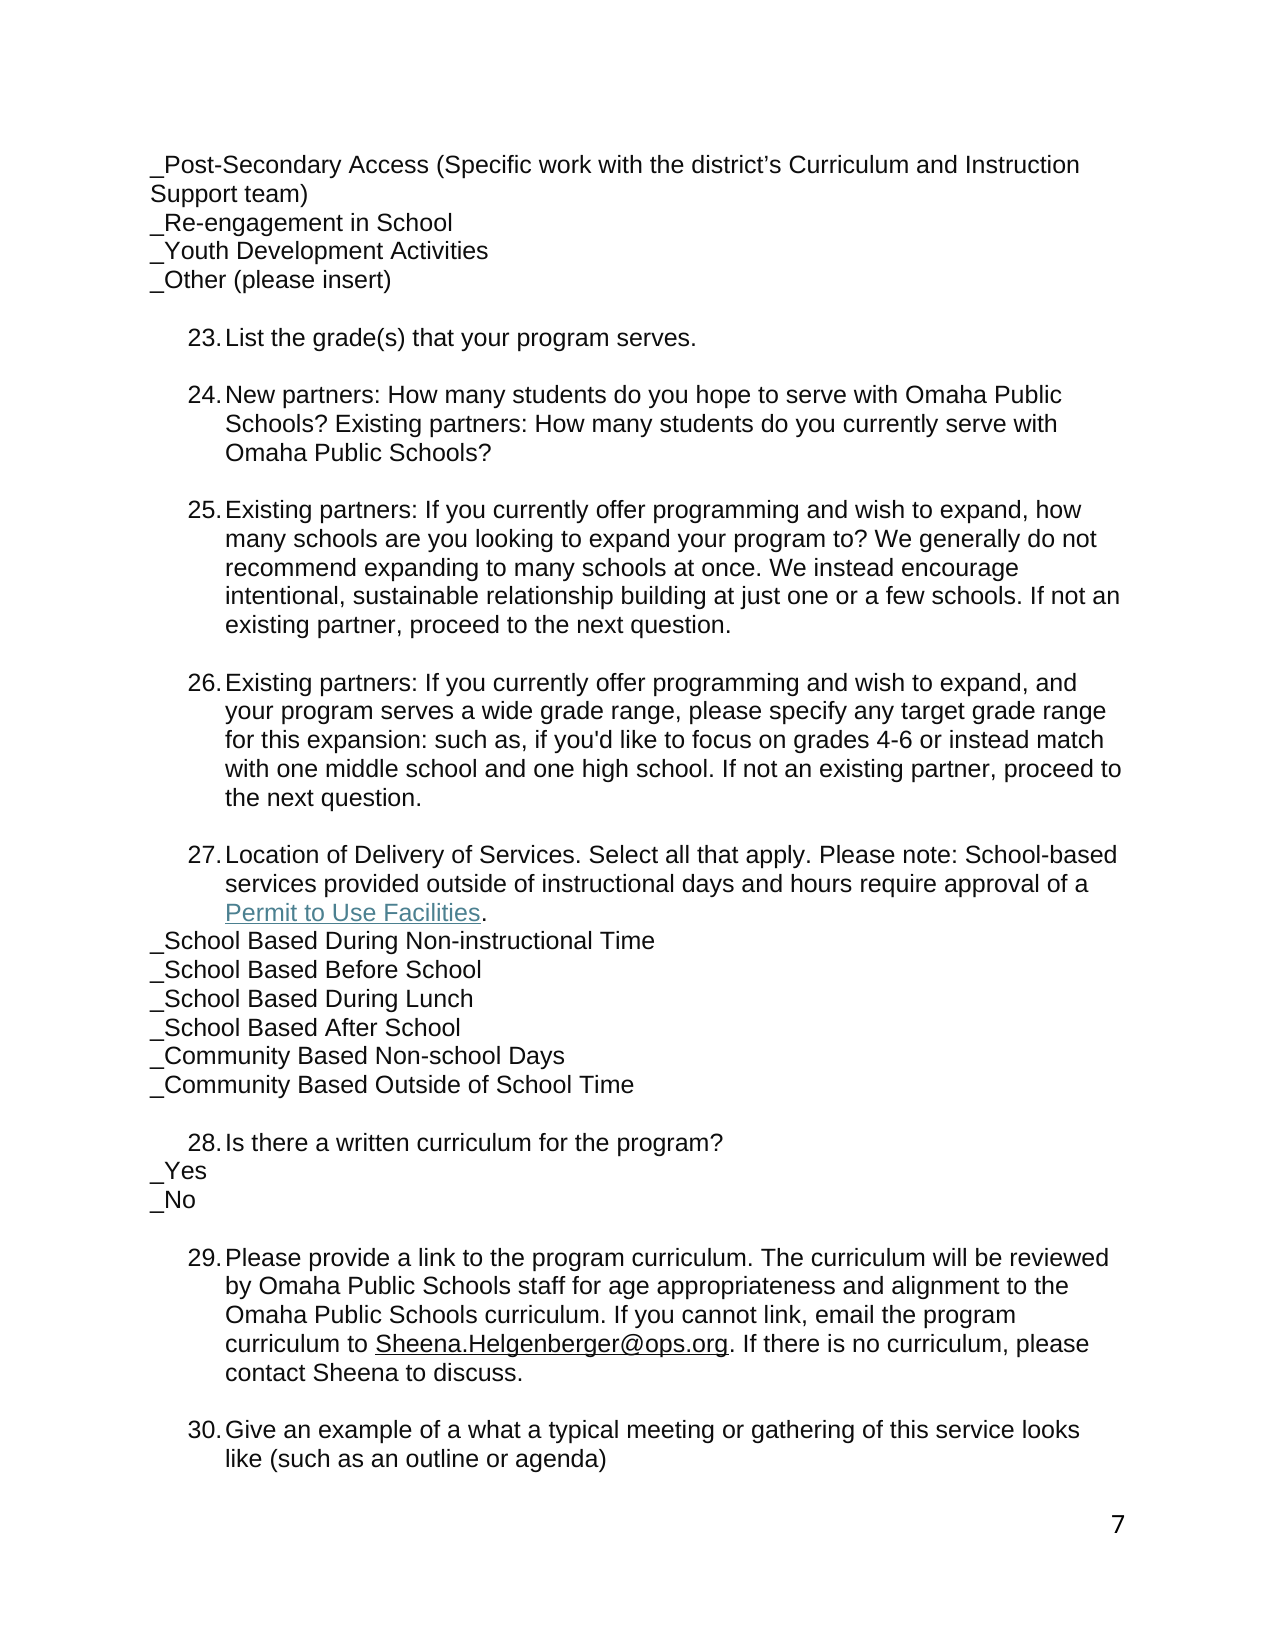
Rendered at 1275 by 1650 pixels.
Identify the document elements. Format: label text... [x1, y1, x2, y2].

list Existing partners: If you currently offer programming and wish to expand, how many schools are you looking to expand your program to? We generally do not recommend expanding to many schools at once. We instead encourage intentional, sustainable relationship building at just one or a few schools. If not an existing partner, proceed to the next question. [187, 495, 1125, 639]
text _Community Based Outside of School Time [150, 1070, 1125, 1099]
text _Other (please insert) [150, 265, 1125, 294]
list Please provide a link to the program curriculum. The curriculum will be reviewed by Omaha Public Schools staff for age appropriateness and alignment to the Omaha Public Schools curriculum. If you cannot link, email the program curriculum to Sheena.Helgenberger@ops.org. If there is no curriculum, please contact Sheena to discuss. [187, 1242, 1125, 1386]
text _Re-engagement in School [150, 207, 1125, 236]
text _School Based During Lunch [150, 984, 1125, 1012]
text _School Based Before School [150, 955, 1125, 984]
text _No [150, 1185, 1125, 1214]
text _School Based After School [150, 1012, 1125, 1041]
text _Community Based Non-school Days [150, 1041, 1125, 1070]
list List the grade(s) that your program serves. [187, 322, 1125, 351]
text _School Based During Non-instructional Time [150, 926, 1125, 955]
list Is there a written curriculum for the program? [187, 1127, 1125, 1156]
list Give an example of a what a typical meeting or gathering of this service looks like (such as an outline or agenda) [187, 1415, 1125, 1472]
text _Youth Development Activities [150, 236, 1125, 265]
list Existing partners: If you currently offer programming and wish to expand, and your program serves a wide grade range, please specify any target grade range for this expansion: such as, if you'd like to focus on grades 4-6 or instead match with one middle school and one high school. If not an existing partner, proceed to the next question. [187, 667, 1125, 811]
list Location of Delivery of Services. Select all that apply. Please note: School-based services provided outside of instructional days and hours require approval of a Permit to Use Facilities. [187, 840, 1125, 926]
list New partners: How many students do you hope to serve with Omaha Public Schools? Existing partners: How many students do you currently serve with Omaha Public Schools? [187, 380, 1125, 466]
text _Post-Secondary Access (Specific work with the district’s Curriculum and Instruction Support team) [150, 150, 1125, 207]
text _Yes [150, 1156, 1125, 1185]
